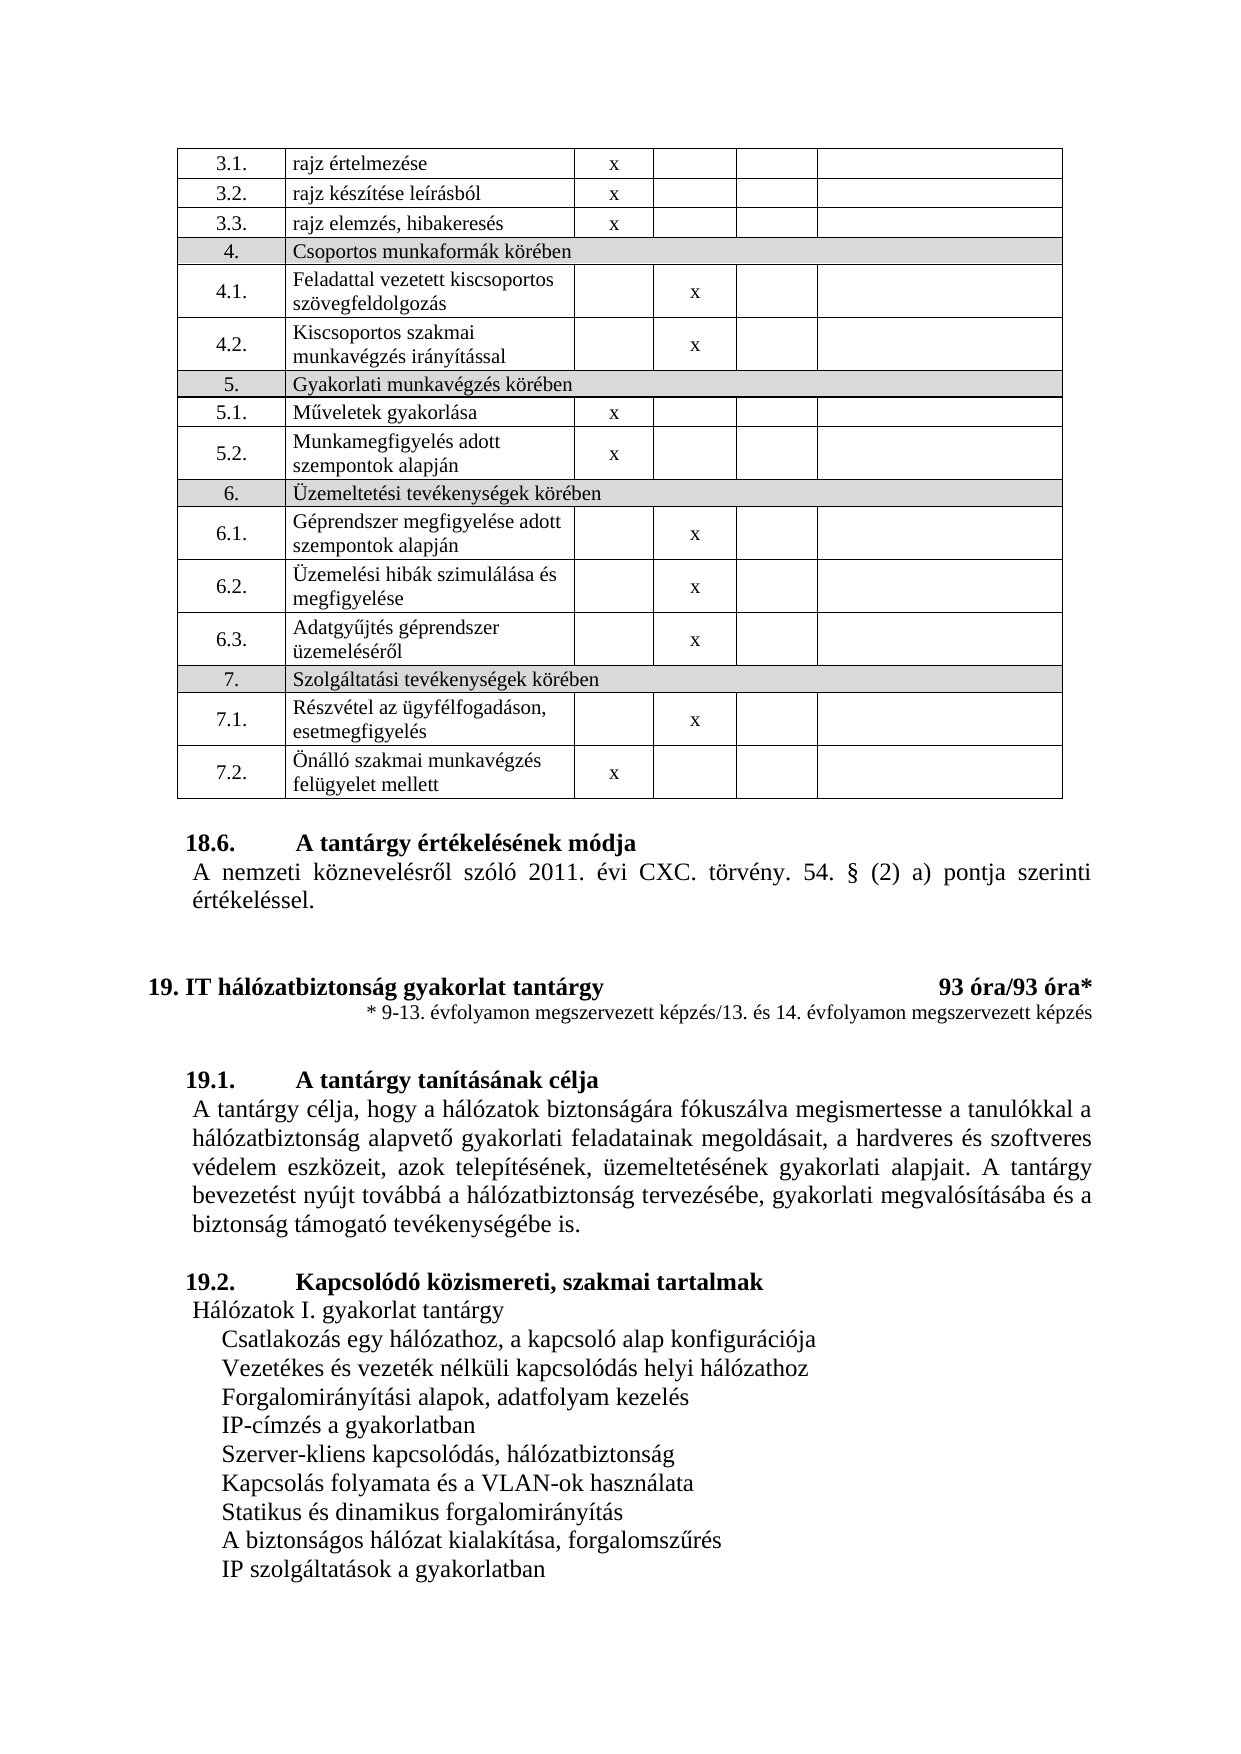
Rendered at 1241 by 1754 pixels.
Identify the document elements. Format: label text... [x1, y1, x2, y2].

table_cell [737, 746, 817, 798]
text A biztonságos hálózat kialakítása, forgalomszűrés [221, 1526, 1093, 1554]
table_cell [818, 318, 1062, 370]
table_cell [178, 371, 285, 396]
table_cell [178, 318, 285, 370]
text Vezetékes és vezeték nélküli kapcsolódás helyi hálózathoz [221, 1353, 1093, 1382]
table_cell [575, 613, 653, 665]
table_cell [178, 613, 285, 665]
text A tantárgy célja, hogy a hálózatok biztonságára fókuszálva megismertesse a tanulókkal a hálózatbiztonság alapvető gyakorlati feladatainak megoldásait, a hardveres és szoftveres védelem eszközeit, azok telepítésének, üzemeltetésének gyakorlati alapjait. A tantárgy bevezetést nyújt továbbá a hálózatbiztonság tervezésébe, gyakorlati megvalósításába és a biztonság támogató tevékenységébe is. [192, 1094, 1093, 1238]
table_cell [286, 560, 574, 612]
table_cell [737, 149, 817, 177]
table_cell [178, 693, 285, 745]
text Csatlakozás egy hálózathoz, a kapcsoló alap konfigurációja [221, 1324, 1093, 1353]
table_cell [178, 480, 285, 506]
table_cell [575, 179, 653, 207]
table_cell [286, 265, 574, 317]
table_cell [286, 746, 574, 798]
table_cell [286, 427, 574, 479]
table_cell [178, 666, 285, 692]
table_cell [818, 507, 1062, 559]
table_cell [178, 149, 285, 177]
text A nemzeti köznevelésről szóló 2011. évi CXC. törvény. 54. § (2) a) pontja szerinti értékeléssel. [192, 857, 1093, 914]
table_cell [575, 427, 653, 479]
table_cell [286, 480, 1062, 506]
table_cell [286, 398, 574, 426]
text * 9-13. évfolyamon megszervezett képzés/13. és 14. évfolyamon megszervezett képzés [148, 1000, 1093, 1024]
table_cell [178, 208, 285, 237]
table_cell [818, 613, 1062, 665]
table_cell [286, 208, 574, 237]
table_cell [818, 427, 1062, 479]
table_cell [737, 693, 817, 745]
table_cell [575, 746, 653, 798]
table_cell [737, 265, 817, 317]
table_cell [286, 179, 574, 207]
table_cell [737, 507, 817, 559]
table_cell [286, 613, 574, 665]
list A tantárgy értékelésének módja [185, 828, 1093, 857]
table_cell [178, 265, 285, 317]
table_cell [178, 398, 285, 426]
list A tantárgy tanításának célja [185, 1066, 1093, 1094]
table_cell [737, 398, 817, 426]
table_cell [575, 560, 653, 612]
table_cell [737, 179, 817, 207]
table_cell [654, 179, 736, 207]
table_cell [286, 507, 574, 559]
list Kapcsolódó közismereti, szakmai tartalmak [185, 1267, 1093, 1296]
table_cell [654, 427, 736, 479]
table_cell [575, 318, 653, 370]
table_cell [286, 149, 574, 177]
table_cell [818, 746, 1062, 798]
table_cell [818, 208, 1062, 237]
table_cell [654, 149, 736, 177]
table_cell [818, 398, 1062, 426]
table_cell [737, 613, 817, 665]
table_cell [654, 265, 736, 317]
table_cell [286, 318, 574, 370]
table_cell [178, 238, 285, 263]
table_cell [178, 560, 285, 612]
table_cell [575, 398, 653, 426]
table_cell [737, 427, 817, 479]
text IP-címzés a gyakorlatban [221, 1411, 1093, 1439]
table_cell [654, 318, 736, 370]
text Statikus és dinamikus forgalomirányítás [221, 1497, 1093, 1526]
text Szerver-kliens kapcsolódás, hálózatbiztonság [221, 1439, 1093, 1468]
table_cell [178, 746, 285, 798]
list IT hálózatbiztonság gyakorlat tantárgy 93 óra/93 óra* [148, 972, 1093, 1000]
text Hálózatok I. gyakorlat tantárgy [192, 1296, 1093, 1324]
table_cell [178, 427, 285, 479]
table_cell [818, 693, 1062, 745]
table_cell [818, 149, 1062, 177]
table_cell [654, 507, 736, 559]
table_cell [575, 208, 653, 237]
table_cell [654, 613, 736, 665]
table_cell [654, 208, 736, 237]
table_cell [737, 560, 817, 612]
text Forgalomirányítási alapok, adatfolyam kezelés [221, 1382, 1093, 1411]
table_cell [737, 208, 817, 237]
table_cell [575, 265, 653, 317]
text IP szolgáltatások a gyakorlatban [221, 1554, 1093, 1583]
text Kapcsolás folyamata és a VLAN-ok használata [221, 1468, 1093, 1497]
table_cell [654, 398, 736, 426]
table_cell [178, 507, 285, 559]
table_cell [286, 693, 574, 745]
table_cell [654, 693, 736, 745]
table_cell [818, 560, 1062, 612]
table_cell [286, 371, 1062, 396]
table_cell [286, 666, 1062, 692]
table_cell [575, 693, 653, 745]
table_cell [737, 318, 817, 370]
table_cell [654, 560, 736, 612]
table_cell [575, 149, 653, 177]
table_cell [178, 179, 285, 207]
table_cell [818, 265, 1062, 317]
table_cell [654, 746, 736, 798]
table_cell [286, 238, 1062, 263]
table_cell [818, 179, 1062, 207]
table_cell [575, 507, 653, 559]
